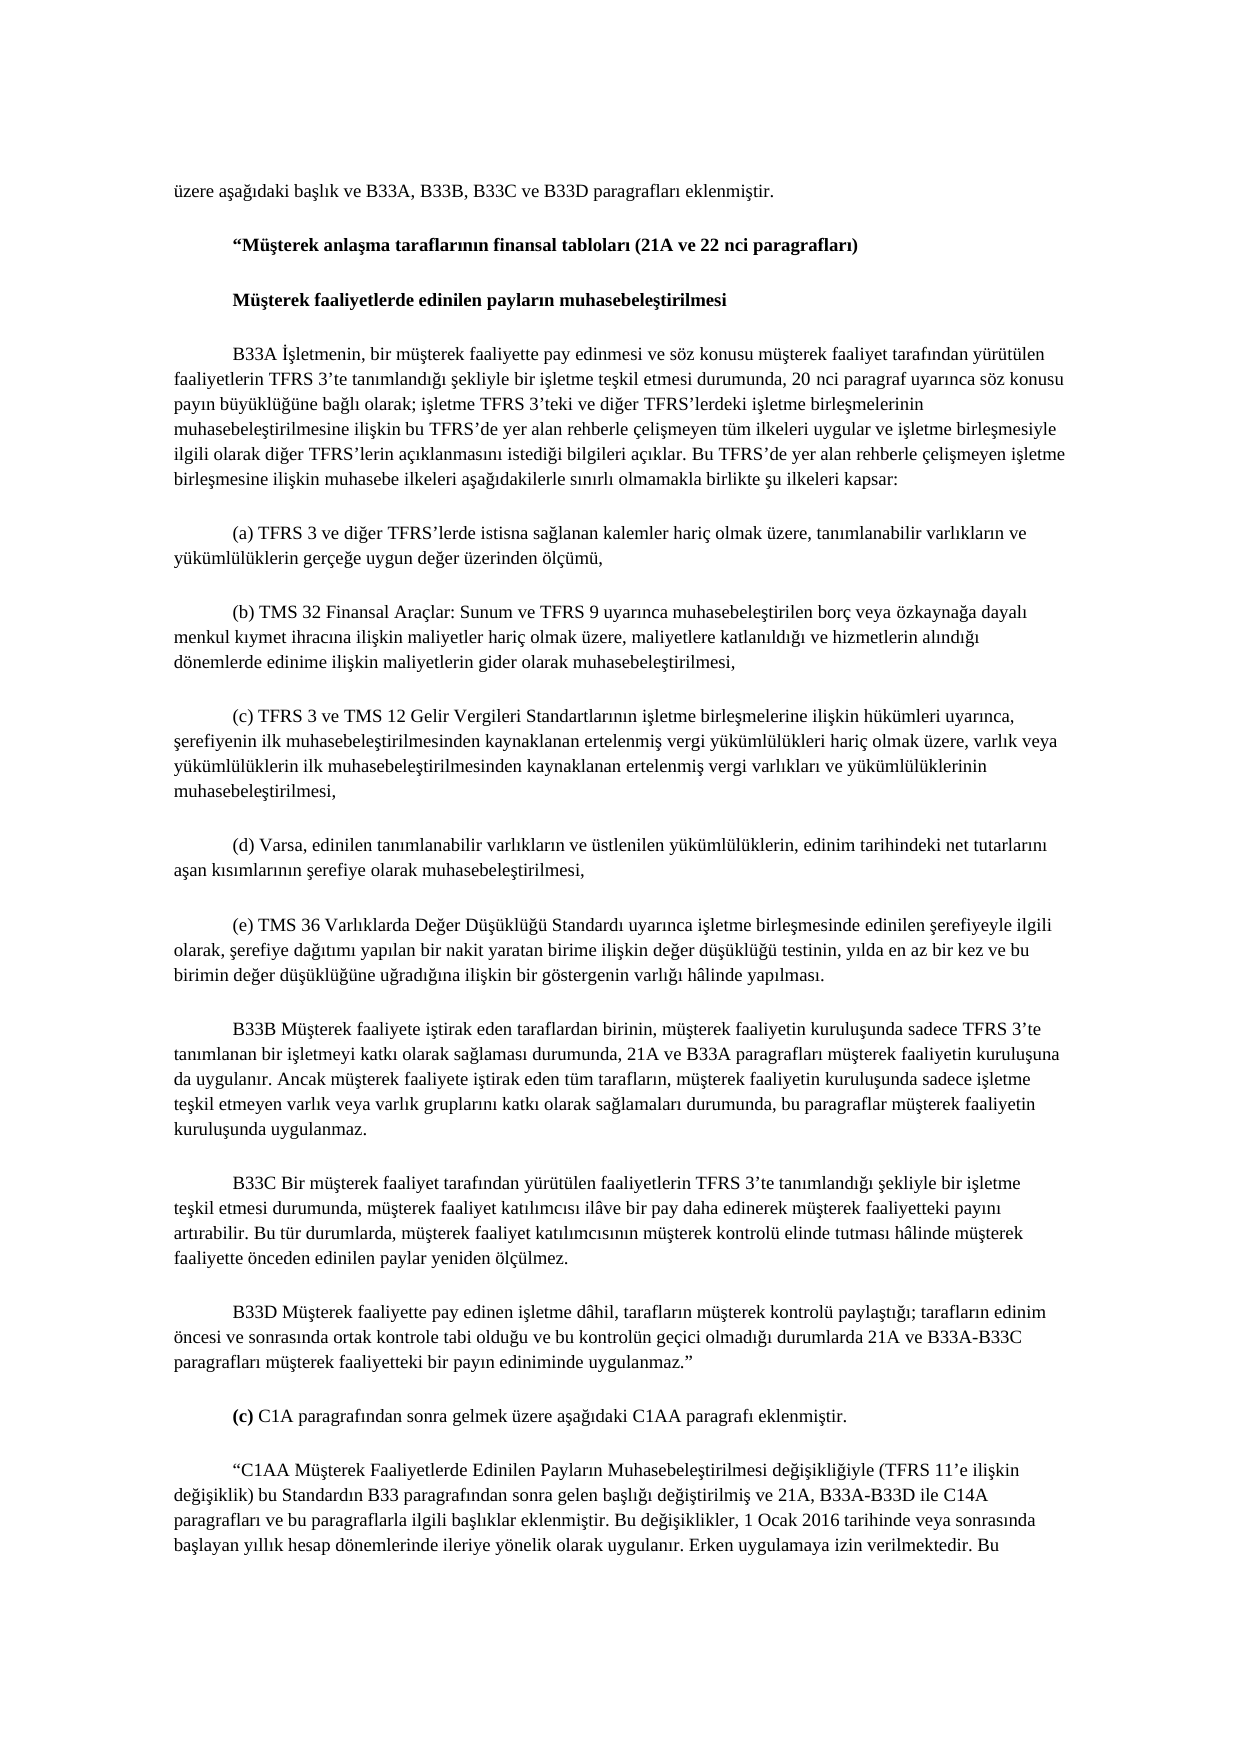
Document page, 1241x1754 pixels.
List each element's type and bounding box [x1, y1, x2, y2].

table_header [146, 148, 1094, 1556]
